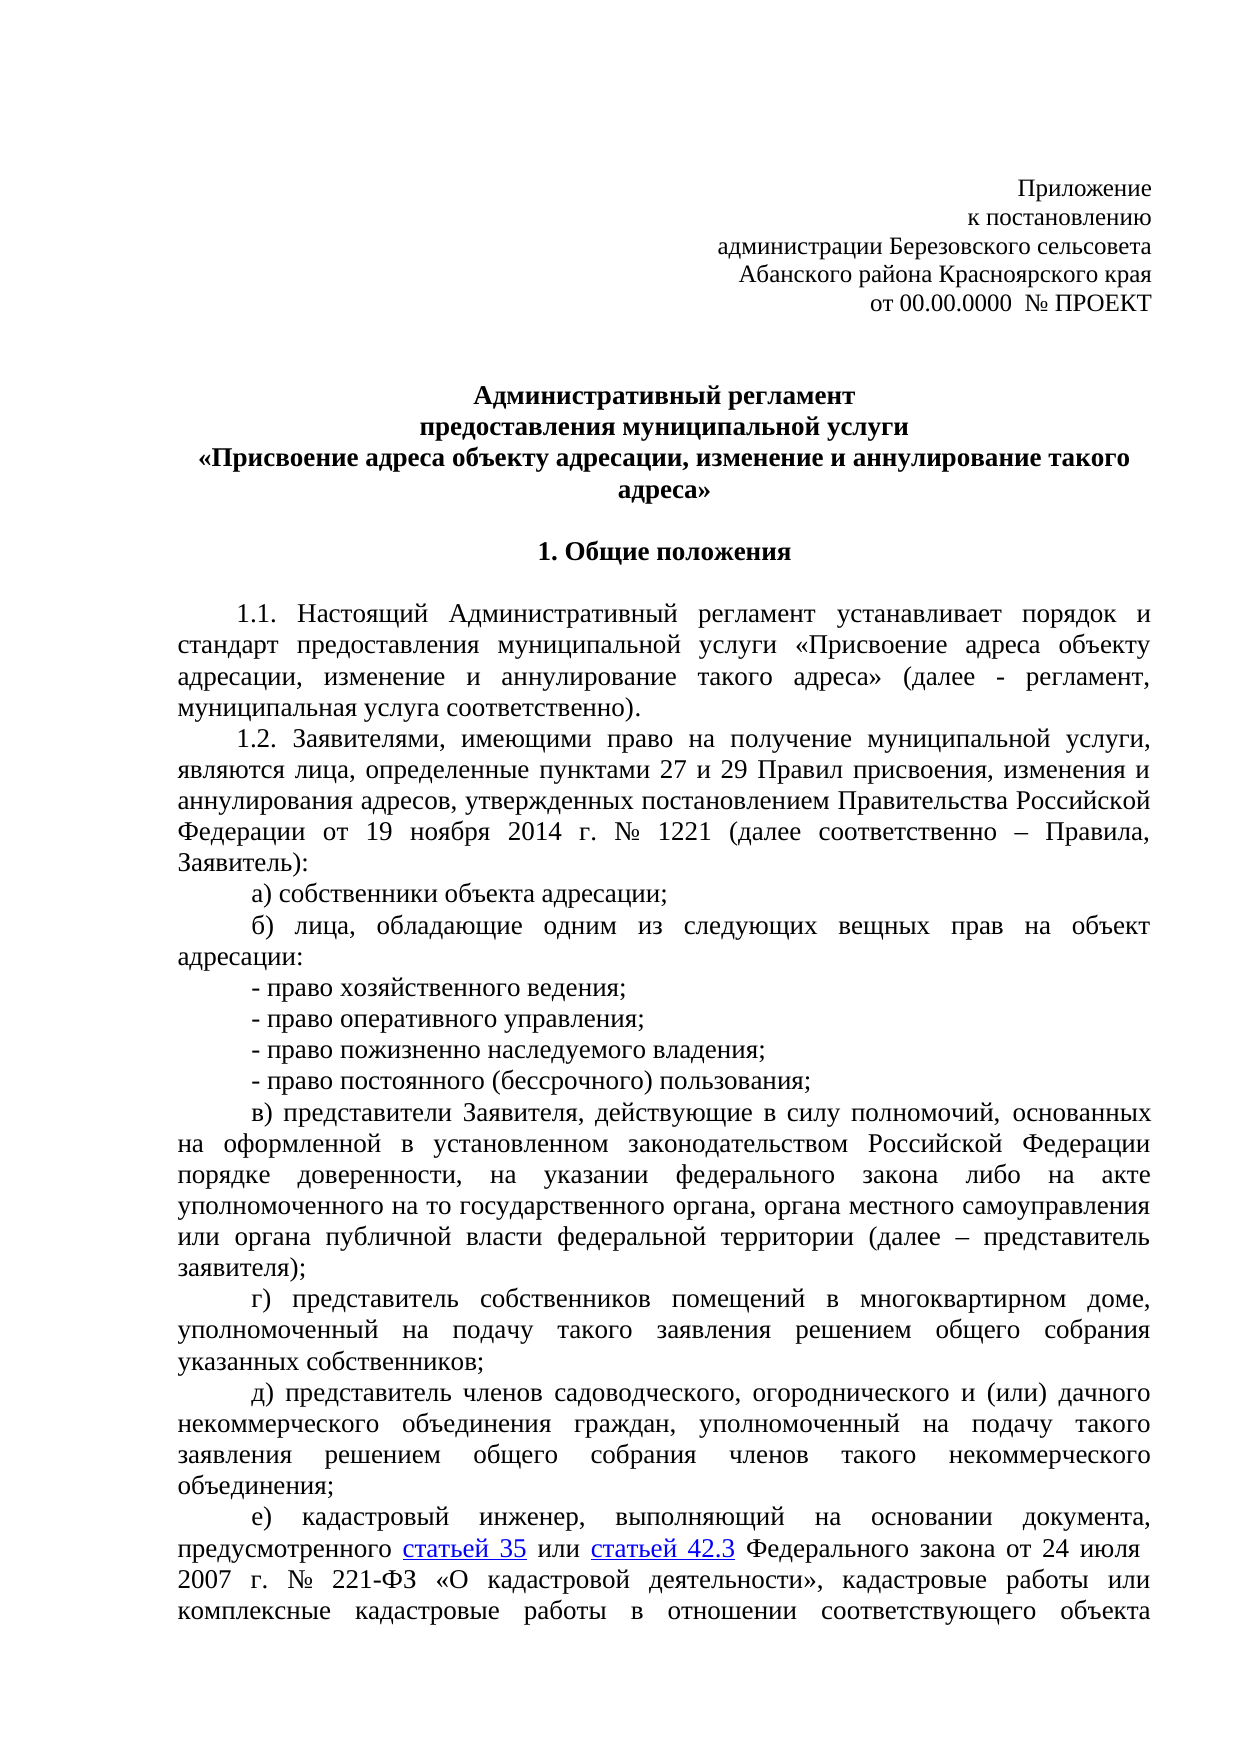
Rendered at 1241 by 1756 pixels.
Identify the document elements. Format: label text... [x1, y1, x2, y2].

text «Присвоение адреса объекту адресации, изменение и аннулирование такого адреса» [177, 442, 1152, 504]
text 1. Общие положения [177, 535, 1152, 566]
text от 00.00.0000 № ПРОЕКТ [177, 288, 1152, 317]
text б) лица, обладающие одним из следующих вещных прав на объект адресации: [177, 909, 1152, 971]
text Абанского района Красноярского края [177, 259, 1152, 288]
text в) представители Заявителя, действующие в силу полномочий, основанных на оформленной в установленном законодательством Российской Федерации порядке доверенности, на указании федерального закона либо на акте уполномоченного на то государственного органа, органа местного самоуправления или органа публичной власти федеральной территории (далее – представитель заявителя); [177, 1096, 1152, 1282]
text Приложение [177, 173, 1152, 202]
text 1.2. Заявителями, имеющими право на получение муниципальной услуги, являются лица, определенные пунктами 27 и 29 Правил присвоения, изменения и аннулирования адресов, утвержденных постановлением Правительства Российской Федерации от 19 ноября 2014 г. № 1221 (далее соответственно – Правила, Заявитель): [177, 722, 1152, 878]
text администрации Березовского сельсовета [177, 231, 1152, 259]
text предоставления муниципальной услуги [177, 410, 1152, 442]
text - право пожизненно наследуемого владения; [177, 1033, 1152, 1064]
text 1.1. Настоящий Административный регламент устанавливает порядок и стандарт предоставления муниципальной услуги «Присвоение адреса объекту адресации, изменение и аннулирование такого адреса» (далее - регламент, муниципальная услуга соответственно). [177, 597, 1152, 722]
text г) представитель собственников помещений в многоквартирном доме, уполномоченный на подачу такого заявления решением общего собрания указанных собственников; [177, 1282, 1152, 1376]
text а) собственники объекта адресации; [177, 878, 1152, 909]
text - право хозяйственного ведения; [177, 971, 1152, 1002]
text д) представитель членов садоводческого, огороднического и (или) дачного некоммерческого объединения граждан, уполномоченный на подачу такого заявления решением общего собрания членов такого некоммерческого объединения; [177, 1376, 1152, 1501]
text к постановлению [177, 202, 1152, 231]
text - право оперативного управления; [177, 1002, 1152, 1033]
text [177, 1501, 1152, 1625]
text Административный регламент [177, 379, 1152, 410]
text - право постоянного (бессрочного) пользования; [177, 1064, 1152, 1096]
